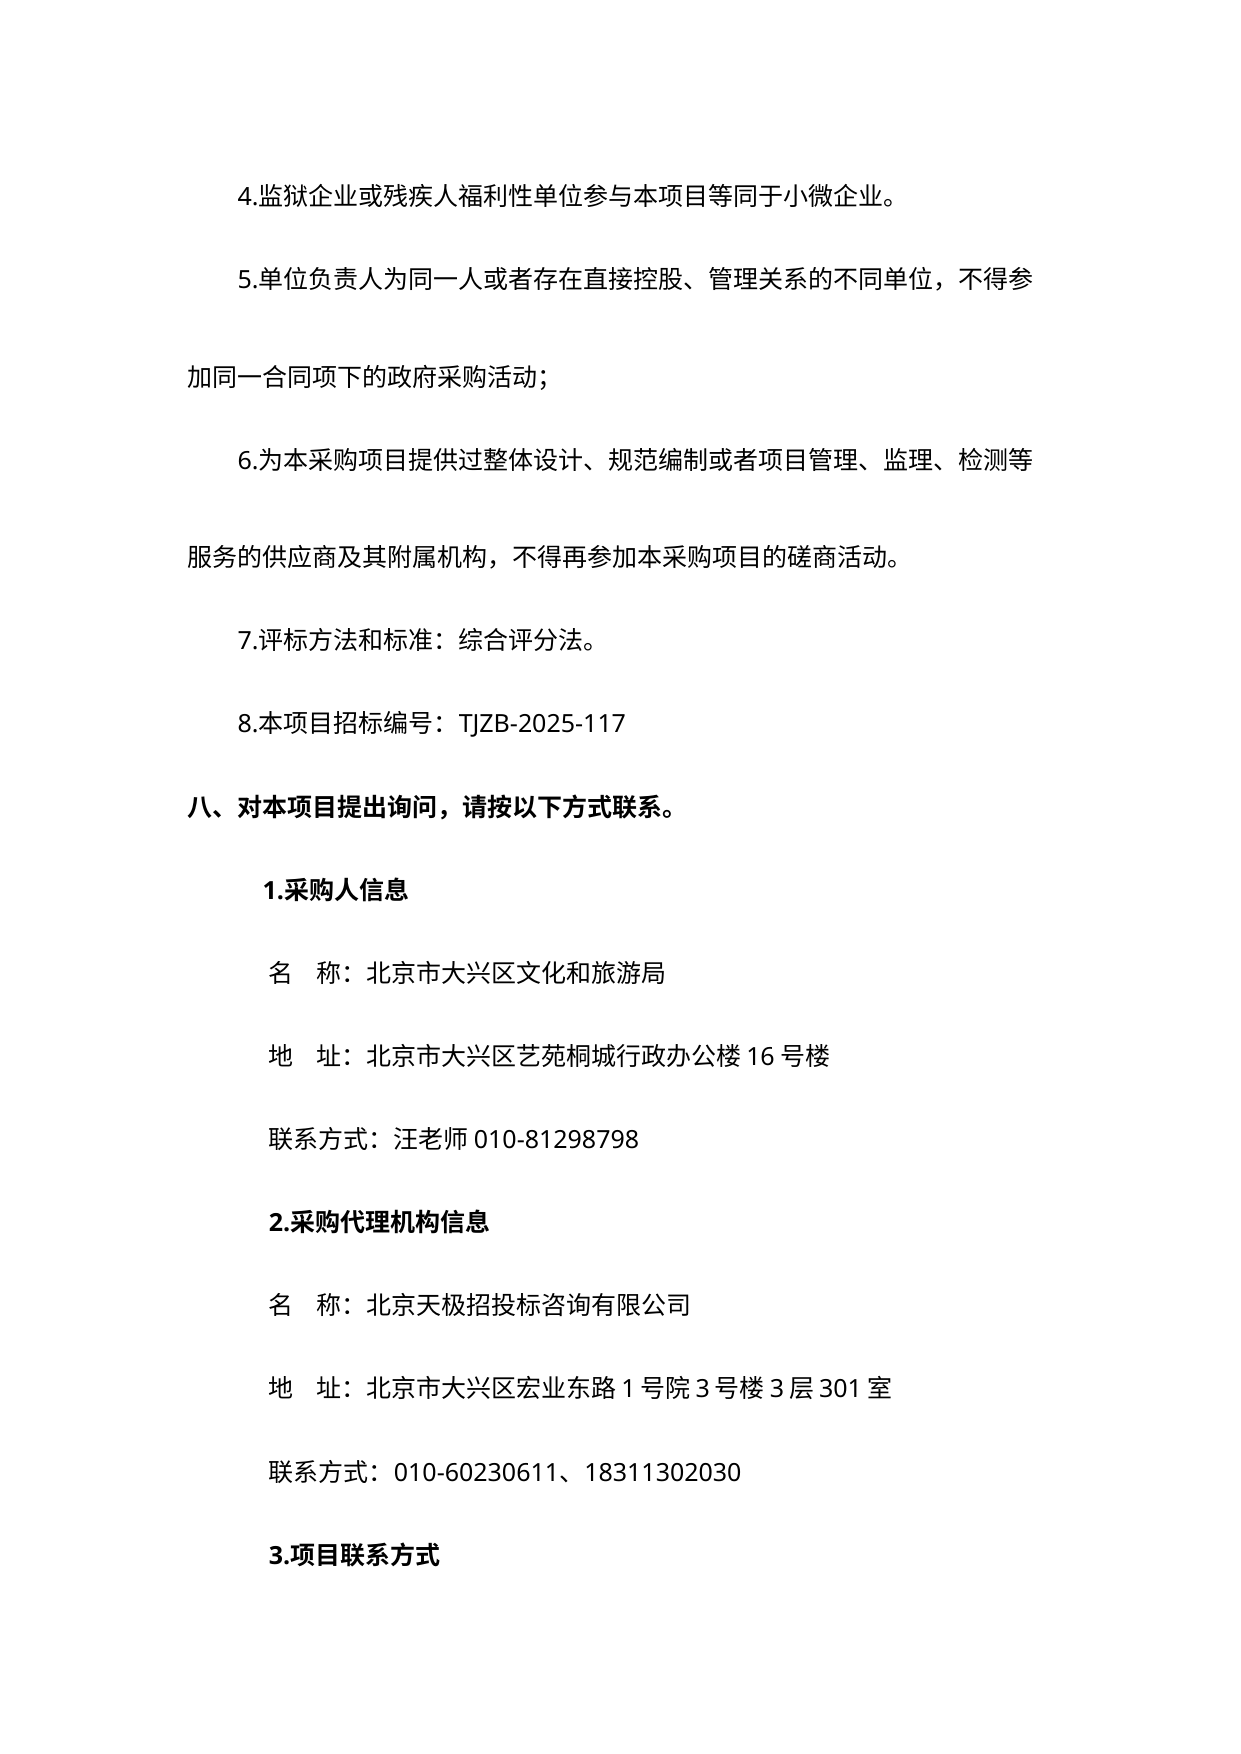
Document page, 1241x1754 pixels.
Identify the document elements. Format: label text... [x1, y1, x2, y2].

text 6.为本采购项目提供过整体设计、规范编制或者项目管理、监理、检测等服务的供应商及其附属机构，不得再参加本采购项目的磋商活动。 [187, 426, 1053, 588]
text 3.项目联系方式 [269, 1521, 1053, 1586]
text 联系方式：汪老师010-81298798 [269, 1105, 1053, 1170]
text 5.单位负责人为同一人或者存在直接控股、管理关系的不同单位，不得参加同一合同项下的政府采购活动； [187, 245, 1053, 408]
text 8.本项目招标编号：TJZB-2025-117 [187, 689, 1053, 754]
text 名 称：北京天极招投标咨询有限公司 [269, 1271, 1053, 1336]
text 联系方式：010-60230611、18311302030 [269, 1438, 1053, 1503]
text 1.采购人信息 [187, 856, 1053, 921]
text 名 称：北京市大兴区文化和旅游局 [269, 939, 1053, 1004]
text 4.监狱企业或残疾人福利性单位参与本项目等同于小微企业。 [187, 162, 1053, 227]
text 7.评标方法和标准：综合评分法。 [187, 606, 1053, 671]
text 地 址：北京市大兴区宏业东路1号院3号楼3层301室 [269, 1354, 1053, 1419]
subtitle 八、对本项目提出询问，请按以下方式联系。 [187, 773, 1053, 838]
text 地 址：北京市大兴区艺苑桐城行政办公楼16号楼 [269, 1022, 1053, 1087]
text 2.采购代理机构信息 [269, 1188, 1053, 1253]
